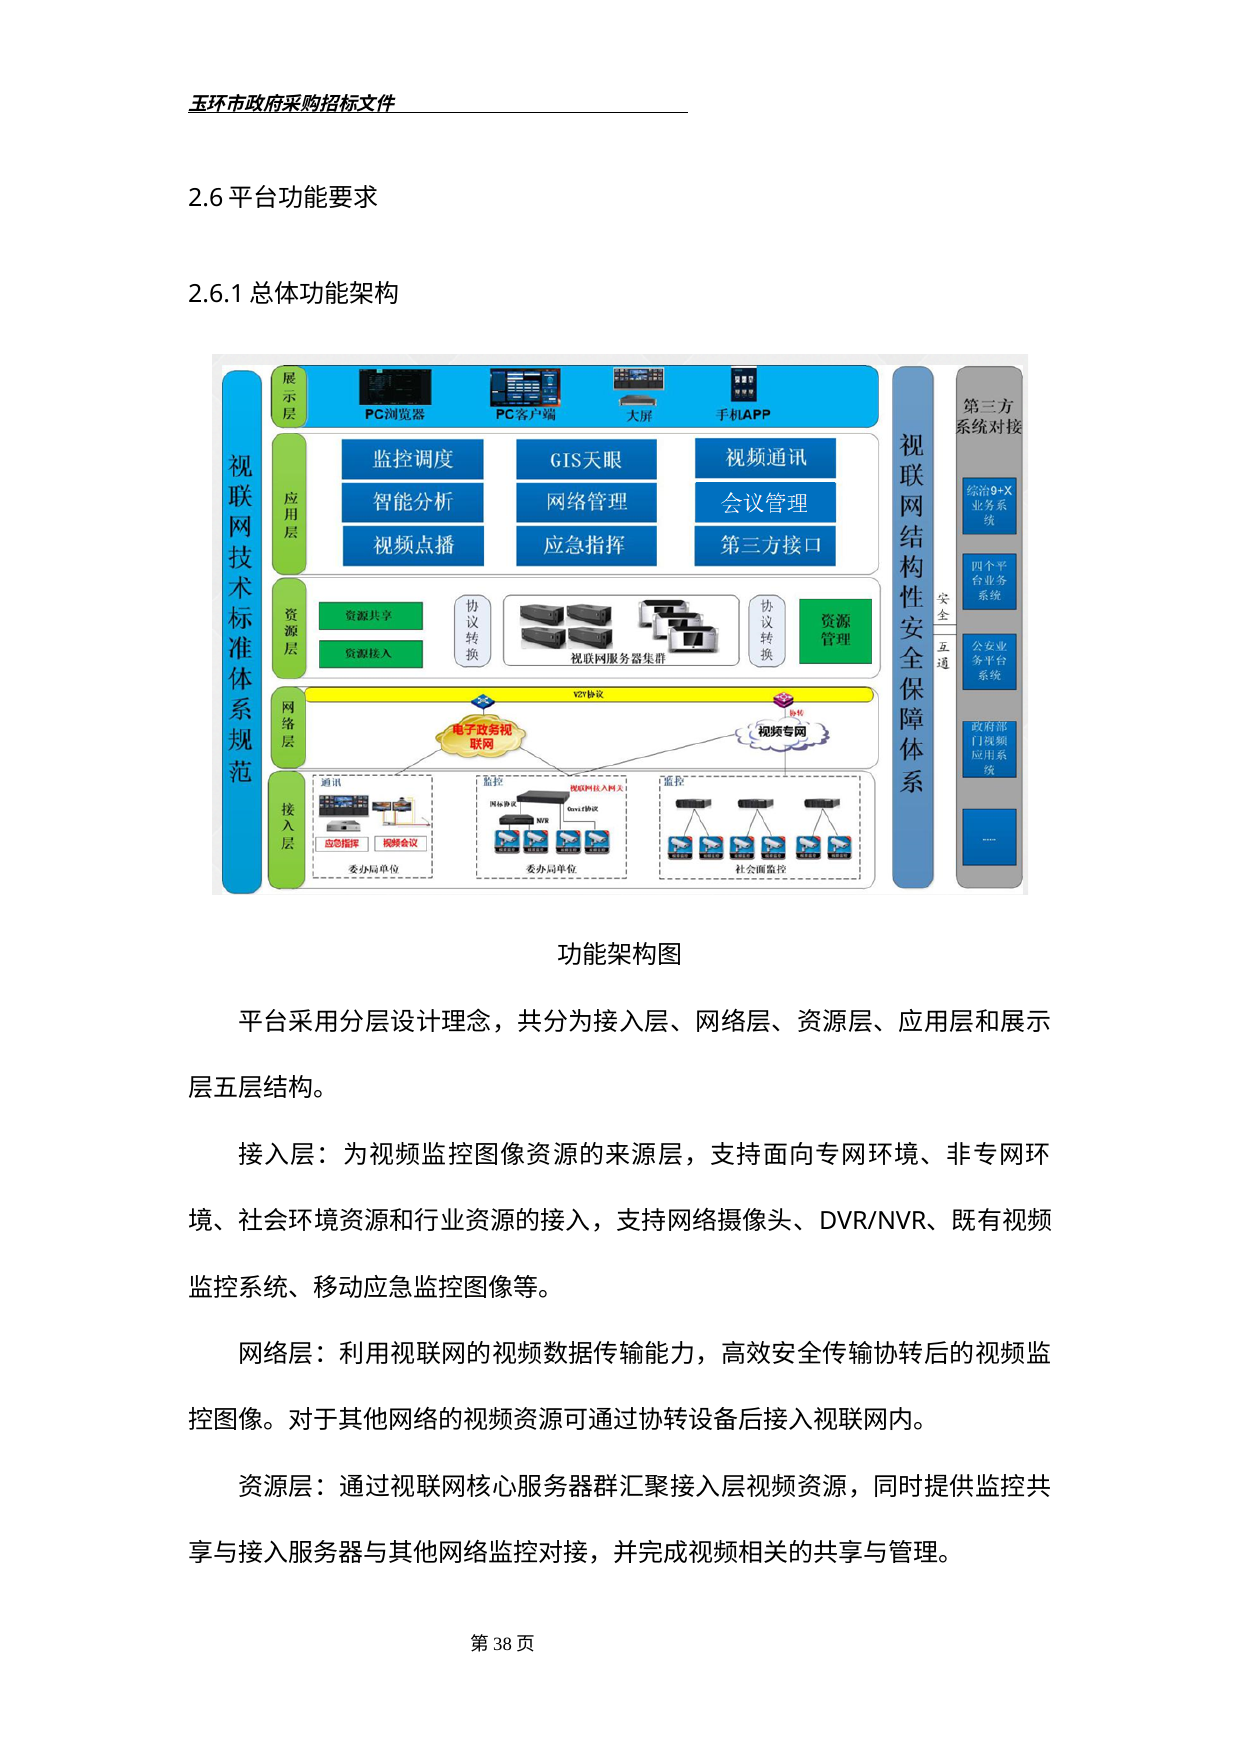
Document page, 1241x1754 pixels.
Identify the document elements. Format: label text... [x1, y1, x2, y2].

subtitle 2.6.1总体功能架构 [188, 258, 1052, 324]
text 功能架构图 [188, 920, 1052, 986]
text 平台采用分层设计理念，共分为接入层、网络层、资源层、应用层和展示层五层结构。 [188, 986, 1052, 1119]
text 接入层：为视频监控图像资源的来源层，支持面向专网环境、非专网环境、社会环境资源和行业资源的接入，支持网络摄像头、DVR/NVR、既有视频监控系统、移动应急监控图像等。 [188, 1119, 1052, 1318]
text 网络层：利用视联网的视频数据传输能力，高效安全传输协转后的视频监控图像。对于其他网络的视频资源可通过协转设备后接入视联网内。 [188, 1318, 1052, 1451]
picture [212, 354, 1029, 895]
subtitle 2.6平台功能要求 [188, 162, 1052, 229]
text 资源层：通过视联网核心服务器群汇聚接入层视频资源，同时提供监控共享与接入服务器与其他网络监控对接，并完成视频相关的共享与管理。 [188, 1451, 1052, 1584]
